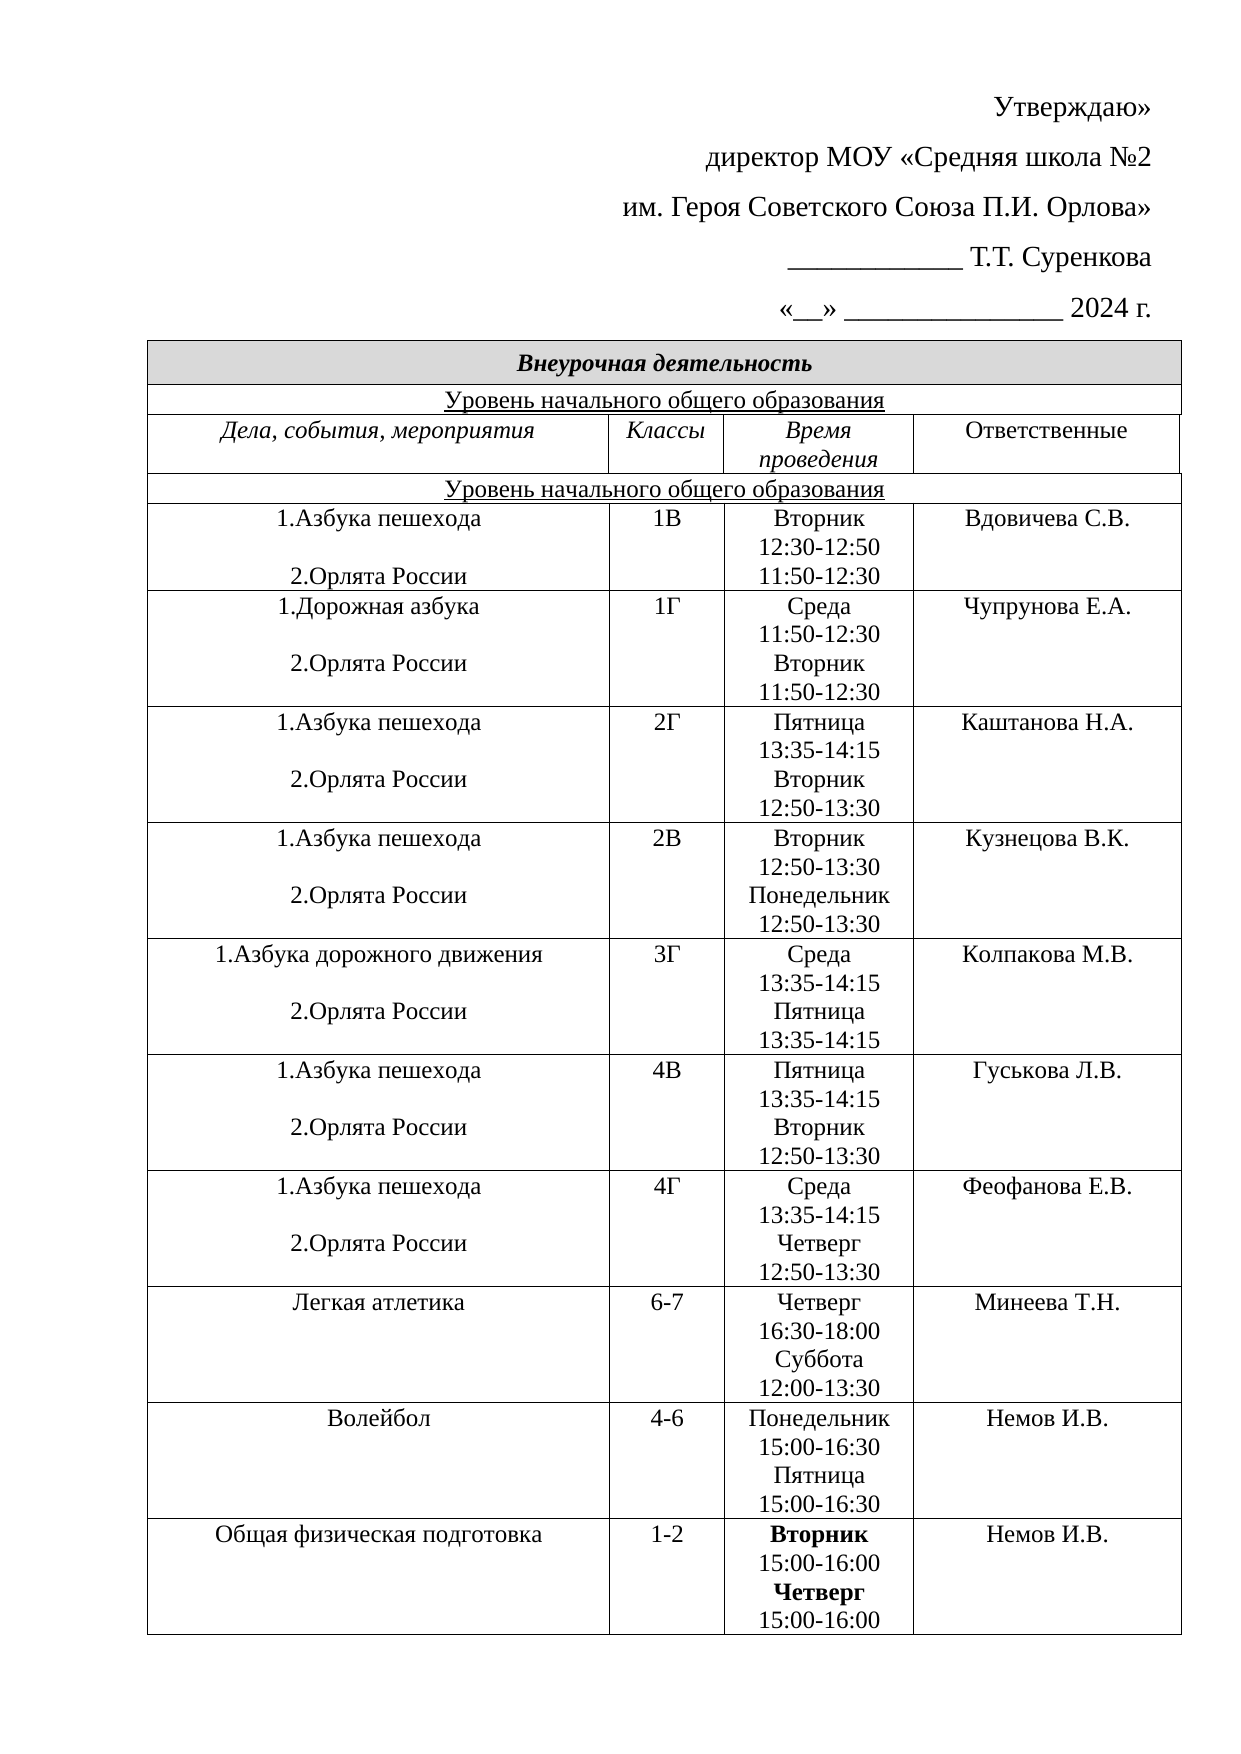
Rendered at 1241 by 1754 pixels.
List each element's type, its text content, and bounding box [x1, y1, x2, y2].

text «__» _______________ 2024 г. [177, 290, 1152, 323]
table_cell 4В [610, 1055, 724, 1170]
table_cell Классы [609, 415, 723, 473]
table_cell Вдовичева С.В. [914, 504, 1181, 590]
table_cell Среда 13:35-14:15 Четверг 12:50-13:30 [725, 1171, 913, 1286]
table_cell Уровень начального общего образования [148, 385, 1181, 414]
table_cell 1.Дорожная азбука 2.Орлята России [148, 591, 609, 706]
table_cell 1.Азбука дорожного движения 2.Орлята России [148, 939, 609, 1054]
table_cell Ответственные [914, 415, 1179, 473]
table_cell 1.Азбука пешехода 2.Орлята России [148, 707, 609, 822]
table_cell 1.Азбука пешехода 2.Орлята России [148, 1055, 609, 1170]
table_cell Понедельник 15:00-16:30 Пятница 15:00-16:30 [725, 1403, 913, 1518]
table_cell Общая физическая подготовка [148, 1519, 609, 1634]
text директор МОУ «Средняя школа №2 [177, 139, 1152, 172]
table_cell 4Г [610, 1171, 724, 1286]
table_cell Вторник 12:30-12:50 11:50-12:30 [725, 504, 913, 590]
table_cell 3Г [610, 939, 724, 1054]
table_cell 1Г [610, 591, 724, 706]
table_cell Время проведения [724, 415, 913, 473]
table_cell Волейбол [148, 1403, 609, 1518]
table_cell 1-2 [610, 1519, 724, 1634]
table_cell Немов И.В. [914, 1519, 1181, 1634]
table_cell Вторник 12:50-13:30 Понедельник 12:50-13:30 [725, 823, 913, 938]
table_cell Среда 13:35-14:15 Пятница 13:35-14:15 [725, 939, 913, 1054]
table_cell Колпакова М.В. [914, 939, 1181, 1054]
table_cell Вторник 15:00-16:00 Четверг 15:00-16:00 [725, 1519, 913, 1634]
table_cell Немов И.В. [914, 1403, 1181, 1518]
table_cell 1.Азбука пешехода 2.Орлята России [148, 504, 609, 590]
table_cell 1В [610, 504, 724, 590]
table_cell Уровень начального общего образования [148, 474, 1181, 502]
table_cell 2В [610, 823, 724, 938]
table_cell Дела, события, мероприятия [148, 415, 608, 473]
text ____________ Т.Т. Суренкова [177, 239, 1152, 273]
table_cell Гуськова Л.В. [914, 1055, 1181, 1170]
table_cell Чупрунова Е.А. [914, 591, 1181, 706]
table_cell Среда 11:50-12:30 Вторник 11:50-12:30 [725, 591, 913, 706]
table_cell 2Г [610, 707, 724, 822]
text Утверждаю» [177, 89, 1152, 122]
table_header Внеурочная деятельность [148, 341, 1181, 384]
table_cell Минеева Т.Н. [914, 1287, 1181, 1402]
table_cell Каштанова Н.А. [914, 707, 1181, 822]
text им. Героя Советского Союза П.И. Орлова» [177, 189, 1152, 223]
table_cell Легкая атлетика [148, 1287, 609, 1402]
table_cell Феофанова Е.В. [914, 1171, 1181, 1286]
table_cell Четверг 16:30-18:00 Суббота 12:00-13:30 [725, 1287, 913, 1402]
table_cell 6-7 [610, 1287, 724, 1402]
table_cell 1.Азбука пешехода 2.Орлята России [148, 823, 609, 938]
table_cell Пятница 13:35-14:15 Вторник 12:50-13:30 [725, 707, 913, 822]
table_cell 4-6 [610, 1403, 724, 1518]
table_cell 1.Азбука пешехода 2.Орлята России [148, 1171, 609, 1286]
table_cell Кузнецова В.К. [914, 823, 1181, 938]
table_cell Пятница 13:35-14:15 Вторник 12:50-13:30 [725, 1055, 913, 1170]
